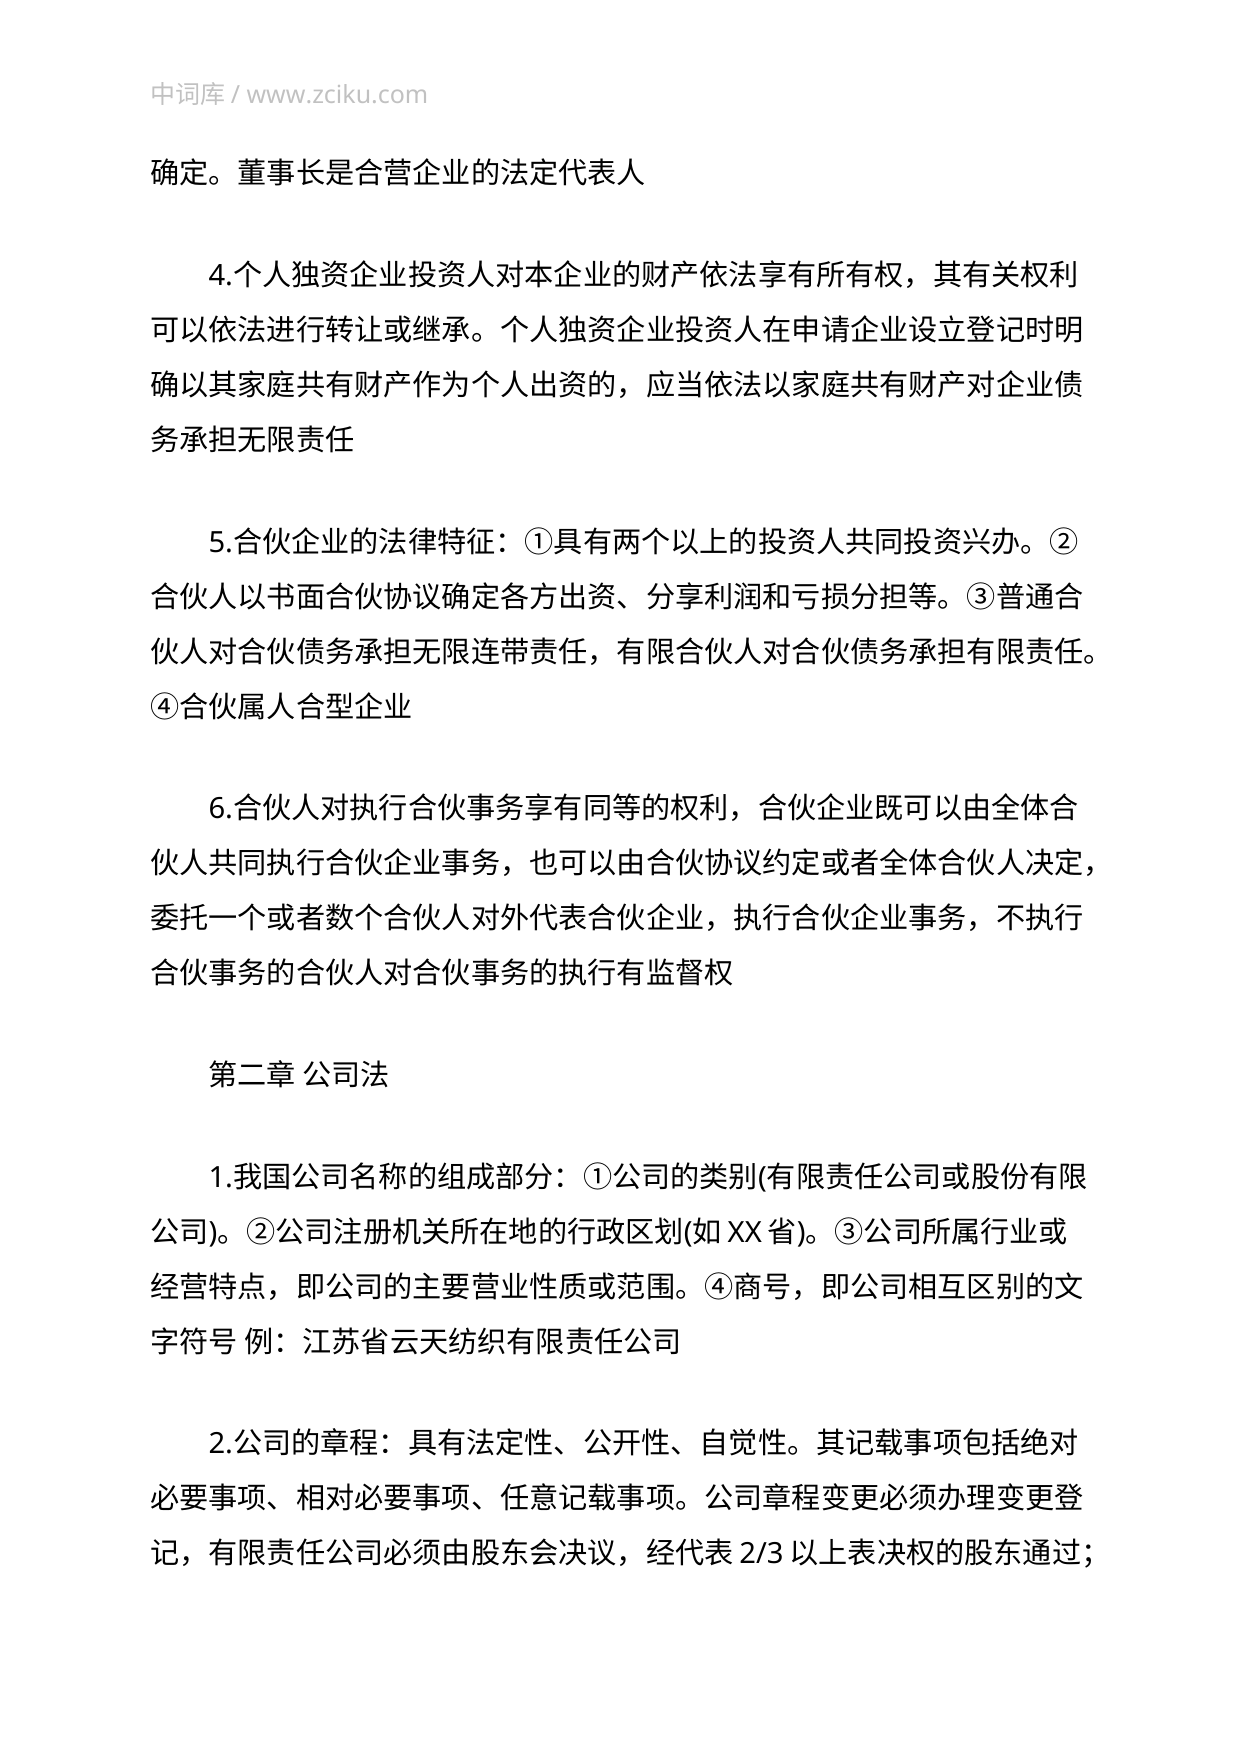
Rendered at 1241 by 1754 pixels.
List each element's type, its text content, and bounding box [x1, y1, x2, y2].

text 6.合伙人对执行合伙事务享有同等的权利，合伙企业既可以由全体合伙人共同执行合伙企业事务，也可以由合伙协议约定或者全体合伙人决定，委托一个或者数个合伙人对外代表合伙企业，执行合伙企业事务，不执行合伙事务的合伙人对合伙事务的执行有监督权 [150, 785, 1090, 992]
text 4.个人独资企业投资人对本企业的财产依法享有所有权，其有关权利可以依法进行转让或继承。个人独资企业投资人在申请企业设立登记时明确以其家庭共有财产作为个人出资的，应当依法以家庭共有财产对企业债务承担无限责任 [150, 252, 1090, 459]
text 5.合伙企业的法律特征：①具有两个以上的投资人共同投资兴办。②合伙人以书面合伙协议确定各方出资、分享利润和亏损分担等。③普通合伙人对合伙债务承担无限连带责任，有限合伙人对合伙债务承担有限责任。④合伙属人合型企业 [150, 518, 1090, 725]
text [150, 150, 1090, 192]
text 第二章 公司法 [150, 1051, 1090, 1094]
text 1.我国公司名称的组成部分：①公司的类别(有限责任公司或股份有限公司)。②公司注册机关所在地的行政区划(如XX省)。③公司所属行业或经营特点，即公司的主要营业性质或范围。④商号，即公司相互区别的文字符号 例：江苏省云天纺织有限责任公司 [150, 1153, 1090, 1360]
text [150, 1420, 1090, 1572]
